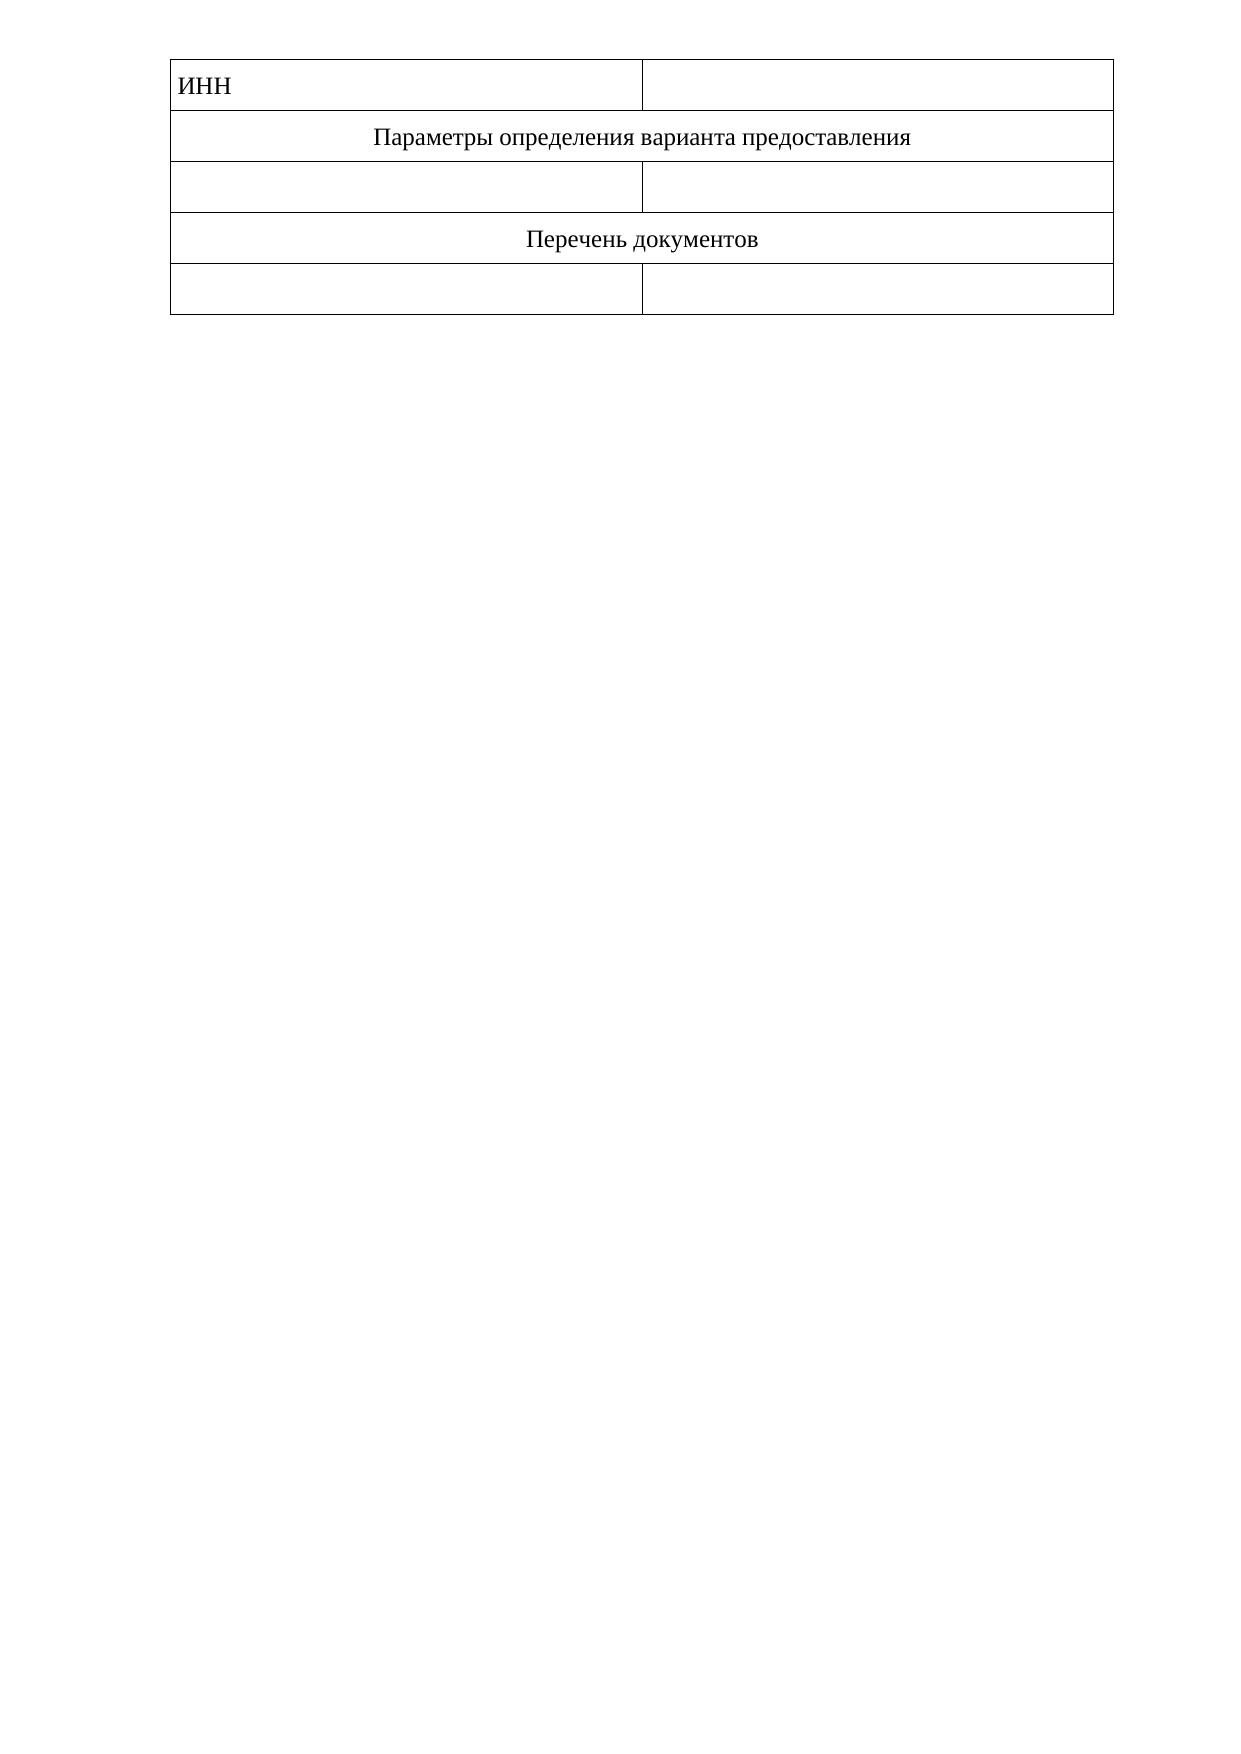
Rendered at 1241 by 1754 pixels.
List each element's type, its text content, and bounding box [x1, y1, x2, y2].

table_cell ИНН [171, 60, 642, 110]
table_cell [643, 162, 1113, 212]
table_cell [643, 264, 1113, 314]
table_cell Перечень документов [171, 213, 1113, 263]
table_cell [643, 60, 1113, 110]
table_cell Параметры определения варианта предоставления [171, 111, 1113, 161]
table_cell [171, 162, 642, 212]
table_cell [171, 264, 642, 314]
